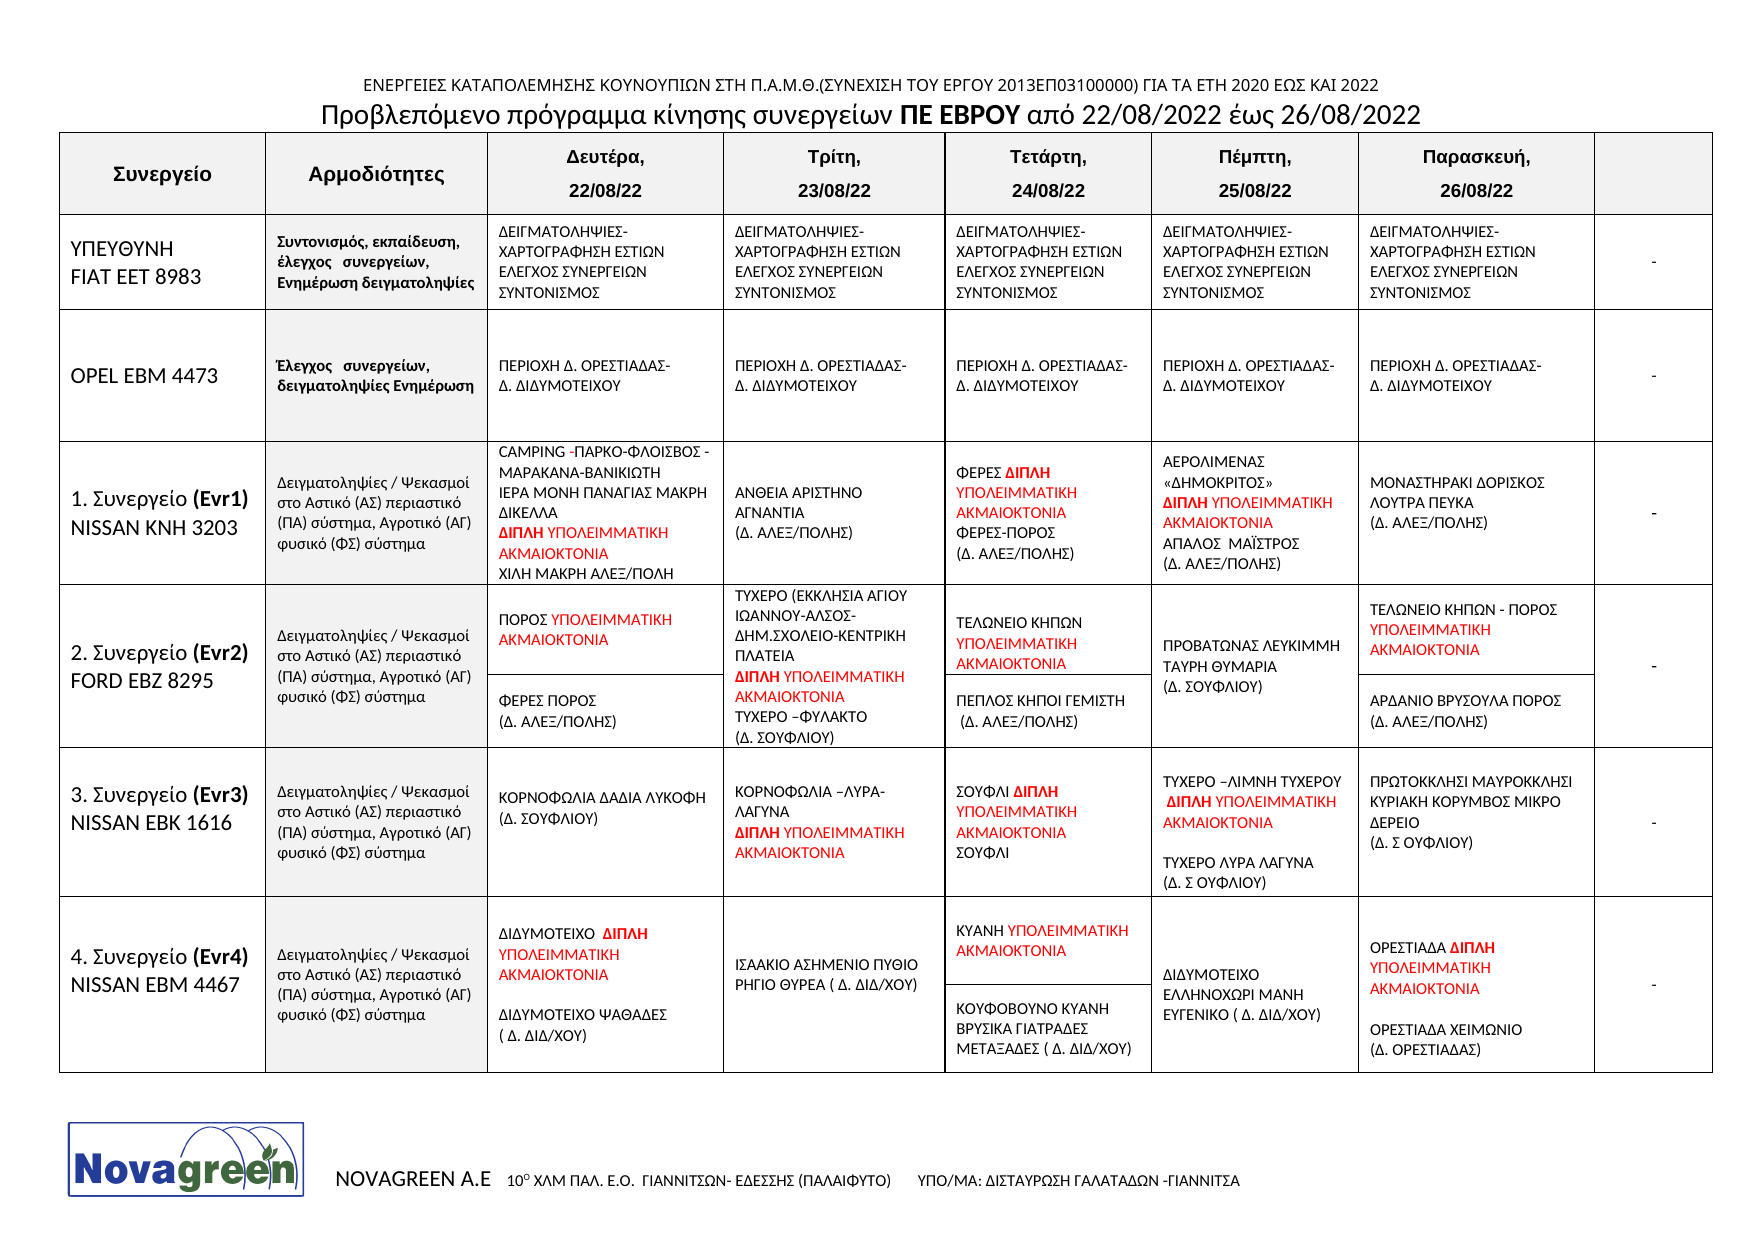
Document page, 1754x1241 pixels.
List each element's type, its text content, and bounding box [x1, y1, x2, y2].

table_header Δευτέρα, 22/08/22 [488, 133, 723, 214]
table_header Συνεργείο [60, 133, 265, 214]
table_cell 1. Συνεργείο (Evr1) NISSAN KNH 3203 [60, 442, 265, 584]
table_cell 4. Συνεργείο (Evr4) NISSAN ΕΒΜ 4467 [60, 897, 265, 1072]
table_cell ΥΠΕΥΘΥΝΗ FIAT ΕΕΤ 8983 [60, 215, 265, 309]
table_cell CAMPING -ΠΑΡΚΟ-ΦΛΟΙΣΒΟΣ -ΜΑΡΑΚΑΝΑ-ΒΑΝΙΚΙΩΤΗ ΙΕΡΑ ΜΟΝΗ ΠΑΝΑΓΙΑΣ ΜΑΚΡΗ ΔΙΚΕΛΛΑ ΔΙΠΛΗ ΥΠΟΛΕΙΜΜΑΤΙΚΗ ΑΚΜΑΙΟΚΤΟΝΙΑ ΧΙΛΗ ΜΑΚΡΗ ΑΛΕΞ/ΠΟΛΗ [488, 442, 723, 584]
table_cell ΤΕΛΩΝΕΙΟ ΚΗΠΩΝ - ΠΟΡΟΣ ΥΠΟΛΕΙΜΜΑΤΙΚΗ ΑΚΜΑΙΟΚΤΟΝΙΑ [1359, 585, 1594, 674]
table_cell ΤΥΧΕΡΟ (ΕΚΚΛΗΣΙΑ ΑΓΙΟΥ ΙΩΑΝΝΟΥ-ΑΛΣΟΣ-ΔΗΜ.ΣΧΟΛΕΙΟ-ΚΕΝΤΡΙΚΗ ΠΛΑΤΕΙΑ ΔΙΠΛΗ ΥΠΟΛΕΙΜΜΑΤΙΚΗ ΑΚΜΑΙΟΚΤΟΝΙΑ ΤΥΧΕΡΟ –ΦΥΛΑΚΤΟ (Δ. ΣΟΥΦΛΙΟΥ) [724, 585, 944, 747]
table_cell ΑΡΔΑΝΙΟ ΒΡΥΣΟΥΛΑ ΠΟΡΟΣ (Δ. ΑΛΕΞ/ΠΟΛΗΣ) [1359, 675, 1594, 747]
table_cell ΠΡΟΒΑΤΩΝΑΣ ΛΕΥΚΙΜΜΗ ΤΑΥΡΗ ΘΥΜΑΡΙΑ (Δ. ΣΟΥΦΛΙΟΥ) [1152, 585, 1358, 747]
table_cell ΠΕΡΙΟΧΗ Δ. ΟΡΕΣΤΙΑΔΑΣ- Δ. ΔΙΔΥΜΟΤΕΙΧΟΥ [946, 310, 1151, 441]
table_cell Δειγματοληψίες / Ψεκασμοί στο Αστικό (ΑΣ) περιαστικό (ΠΑ) σύστημα, Αγροτικό (ΑΓ) φυσικό (ΦΣ) σύστημα [266, 897, 487, 1072]
table_cell ΔΙΔΥΜΟΤΕΙΧΟ ΔΙΠΛΗ ΥΠΟΛΕΙΜΜΑΤΙΚΗ ΑΚΜΑΙΟΚΤΟΝΙΑ ΔΙΔΥΜΟΤΕΙΧΟ ΨΑΘΑΔΕΣ ( Δ. ΔΙΔ/ΧΟΥ) [488, 897, 723, 1072]
table_cell ΚΟΡΝΟΦΩΛΙΑ –ΛΥΡΑ- ΛΑΓΥΝΑ ΔΙΠΛΗ ΥΠΟΛΕΙΜΜΑΤΙΚΗ ΑΚΜΑΙΟΚΤΟΝΙΑ [724, 748, 944, 896]
table_header [1595, 133, 1712, 214]
table_cell ΠΕΡΙΟΧΗ Δ. ΟΡΕΣΤΙΑΔΑΣ- Δ. ΔΙΔΥΜΟΤΕΙΧΟΥ [1359, 310, 1594, 441]
table_header Τρίτη, 23/08/22 [724, 133, 944, 214]
table_cell 3. Συνεργείο (Evr3) NISSAN ΕΒΚ 1616 [60, 748, 265, 896]
table_cell - [1595, 442, 1712, 584]
table_cell ΠΡΩΤΟΚΚΛΗΣΙ ΜΑΥΡΟΚΚΛΗΣΙ ΚΥΡΙΑΚΗ ΚΟΡΥΜΒΟΣ ΜΙΚΡΟ ΔΕΡΕΙΟ (Δ. Σ ΟΥΦΛΙΟΥ) [1359, 748, 1594, 896]
picture [67, 1122, 305, 1197]
table_cell - [1595, 748, 1712, 896]
table_cell ΠΕΠΛΟΣ ΚΗΠΟΙ ΓΕΜΙΣΤΗ (Δ. ΑΛΕΞ/ΠΟΛΗΣ) [946, 675, 1151, 747]
table_header Παρασκευή, 26/08/22 [1359, 133, 1594, 214]
table_cell ΠΕΡΙΟΧΗ Δ. ΟΡΕΣΤΙΑΔΑΣ- Δ. ΔΙΔΥΜΟΤΕΙΧΟΥ [1152, 310, 1358, 441]
table_cell ΟPEL ΕΒΜ 4473 [60, 310, 265, 441]
table_cell ΔΕΙΓΜΑΤΟΛΗΨΙΕΣ- ΧΑΡΤΟΓΡΑΦΗΣΗ ΕΣΤΙΩΝ ΕΛΕΓΧΟΣ ΣΥΝΕΡΓΕΙΩΝ ΣΥΝΤΟΝΙΣΜΟΣ [1152, 215, 1358, 309]
table_cell ΦΕΡΕΣ ΔΙΠΛΗ ΥΠΟΛΕΙΜΜΑΤΙΚΗ ΑΚΜΑΙΟΚΤΟΝΙΑ ΦΕΡΕΣ-ΠΟΡΟΣ (Δ. ΑΛΕΞ/ΠΟΛΗΣ) [946, 442, 1151, 584]
table_header Πέμπτη, 25/08/22 [1152, 133, 1358, 214]
table_cell - [1595, 215, 1712, 309]
table_cell ΚΥΑΝΗ ΥΠΟΛΕΙΜΜΑΤΙΚΗ ΑΚΜΑΙΟΚΤΟΝΙΑ [946, 897, 1151, 984]
table_cell ΔΕΙΓΜΑΤΟΛΗΨΙΕΣ- ΧΑΡΤΟΓΡΑΦΗΣΗ ΕΣΤΙΩΝ ΕΛΕΓΧΟΣ ΣΥΝΕΡΓΕΙΩΝ ΣΥΝΤΟΝΙΣΜΟΣ [488, 215, 723, 309]
table_cell Έλεγχος συνεργείων, δειγματοληψίες Ενημέρωση [266, 310, 487, 441]
table_cell - [1595, 310, 1712, 441]
table_cell ΑΕΡΟΛΙΜΕΝΑΣ «ΔΗΜΟΚΡΙΤΟΣ» ΔΙΠΛΗ ΥΠΟΛΕΙΜΜΑΤΙΚΗ ΑΚΜΑΙΟΚΤΟΝΙΑ ΑΠΑΛΟΣ ΜΑΪΣΤΡΟΣ (Δ. ΑΛΕΞ/ΠΟΛΗΣ) [1152, 442, 1358, 584]
table_cell ΦΕΡΕΣ ΠΟΡΟΣ (Δ. ΑΛΕΞ/ΠΟΛΗΣ) [488, 675, 723, 747]
table_cell Δειγματοληψίες / Ψεκασμοί στο Αστικό (ΑΣ) περιαστικό (ΠΑ) σύστημα, Αγροτικό (ΑΓ) φυσικό (ΦΣ) σύστημα [266, 442, 487, 584]
table_cell ΠΕΡΙΟΧΗ Δ. ΟΡΕΣΤΙΑΔΑΣ- Δ. ΔΙΔΥΜΟΤΕΙΧΟΥ [724, 310, 944, 441]
table_cell ΔΕΙΓΜΑΤΟΛΗΨΙΕΣ- ΧΑΡΤΟΓΡΑΦΗΣΗ ΕΣΤΙΩΝ ΕΛΕΓΧΟΣ ΣΥΝΕΡΓΕΙΩΝ ΣΥΝΤΟΝΙΣΜΟΣ [724, 215, 944, 309]
table_cell Δειγματοληψίες / Ψεκασμοί στο Αστικό (ΑΣ) περιαστικό (ΠΑ) σύστημα, Αγροτικό (ΑΓ) φυσικό (ΦΣ) σύστημα [266, 585, 487, 747]
table_cell ΠΟΡΟΣ ΥΠΟΛΕΙΜΜΑΤΙΚΗ ΑΚΜΑΙΟΚΤΟΝΙΑ [488, 585, 723, 674]
table_cell Συντονισμός, εκπαίδευση, έλεγχος συνεργείων, Ενημέρωση δειγματοληψίες [266, 215, 487, 309]
table_cell ΔΕΙΓΜΑΤΟΛΗΨΙΕΣ- ΧΑΡΤΟΓΡΑΦΗΣΗ ΕΣΤΙΩΝ ΕΛΕΓΧΟΣ ΣΥΝΕΡΓΕΙΩΝ ΣΥΝΤΟΝΙΣΜΟΣ [946, 215, 1151, 309]
table_cell ΤΥΧΕΡΟ –ΛΙΜΝΗ ΤΥΧΕΡΟΥ ΔΙΠΛΗ ΥΠΟΛΕΙΜΜΑΤΙΚΗ ΑΚΜΑΙΟΚΤΟΝΙΑ ΤΥΧΕΡΟ ΛΥΡΑ ΛΑΓΥΝΑ (Δ. Σ ΟΥΦΛΙΟΥ) [1152, 748, 1358, 896]
table_cell ΚΟΡΝΟΦΩΛΙΑ ΔΑΔΙΑ ΛΥΚΟΦΗ (Δ. ΣΟΥΦΛΙΟΥ) [488, 748, 723, 896]
table_header Τετάρτη, 24/08/22 [946, 133, 1151, 214]
table_cell ΟΡΕΣΤΙΑΔΑ ΔΙΠΛΗ ΥΠΟΛΕΙΜΜΑΤΙΚΗ ΑΚΜΑΙΟΚΤΟΝΙΑ ΟΡΕΣΤΙΑΔΑ ΧΕΙΜΩΝΙΟ (Δ. ΟΡΕΣΤΙΑΔΑΣ) [1359, 897, 1594, 1072]
table_cell ΤΕΛΩΝΕΙΟ ΚΗΠΩΝ ΥΠΟΛΕΙΜΜΑΤΙΚΗ ΑΚΜΑΙΟΚΤΟΝΙΑ [946, 585, 1151, 674]
table_cell ΙΣΑΑΚΙΟ ΑΣΗΜΕΝΙΟ ΠΥΘΙΟ ΡΗΓΙΟ ΘΥΡΕΑ ( Δ. ΔΙΔ/ΧΟΥ) [724, 897, 944, 1072]
table_cell ΔΙΔΥΜΟΤΕΙΧΟ ΕΛΛΗΝΟΧΩΡΙ ΜΑΝΗ ΕΥΓΕΝΙΚΟ ( Δ. ΔΙΔ/ΧΟΥ) [1152, 897, 1358, 1072]
table_cell ΠΕΡΙΟΧΗ Δ. ΟΡΕΣΤΙΑΔΑΣ- Δ. ΔΙΔΥΜΟΤΕΙΧΟΥ [488, 310, 723, 441]
table_cell - [1595, 897, 1712, 1072]
table_cell ΑΝΘΕΙΑ ΑΡΙΣΤΗΝΟ ΑΓΝΑΝΤΙΑ (Δ. ΑΛΕΞ/ΠΟΛΗΣ) [724, 442, 944, 584]
table_cell Δειγματοληψίες / Ψεκασμοί στο Αστικό (ΑΣ) περιαστικό (ΠΑ) σύστημα, Αγροτικό (ΑΓ) φυσικό (ΦΣ) σύστημα [266, 748, 487, 896]
table_cell 2. Συνεργείο (Evr2) FORD ΕΒΖ 8295 [60, 585, 265, 747]
table_cell - [1595, 585, 1712, 747]
table_cell ΚΟΥΦΟΒΟΥΝΟ ΚΥΑΝΗ ΒΡΥΣΙΚΑ ΓΙΑΤΡΑΔΕΣ ΜΕΤΑΞΑΔΕΣ ( Δ. ΔΙΔ/ΧΟΥ) [946, 985, 1151, 1072]
table_cell ΜΟΝΑΣΤΗΡΑΚΙ ΔΟΡΙΣΚΟΣ ΛΟΥΤΡΑ ΠΕΥΚΑ (Δ. ΑΛΕΞ/ΠΟΛΗΣ) [1359, 442, 1594, 584]
table_cell ΣΟΥΦΛΙ ΔΙΠΛΗ ΥΠΟΛΕΙΜΜΑΤΙΚΗ ΑΚΜΑΙΟΚΤΟΝΙΑ ΣΟΥΦΛΙ [946, 748, 1151, 896]
table_cell ΔΕΙΓΜΑΤΟΛΗΨΙΕΣ- ΧΑΡΤΟΓΡΑΦΗΣΗ ΕΣΤΙΩΝ ΕΛΕΓΧΟΣ ΣΥΝΕΡΓΕΙΩΝ ΣΥΝΤΟΝΙΣΜΟΣ [1359, 215, 1594, 309]
table_header Αρμοδιότητες [266, 133, 487, 214]
